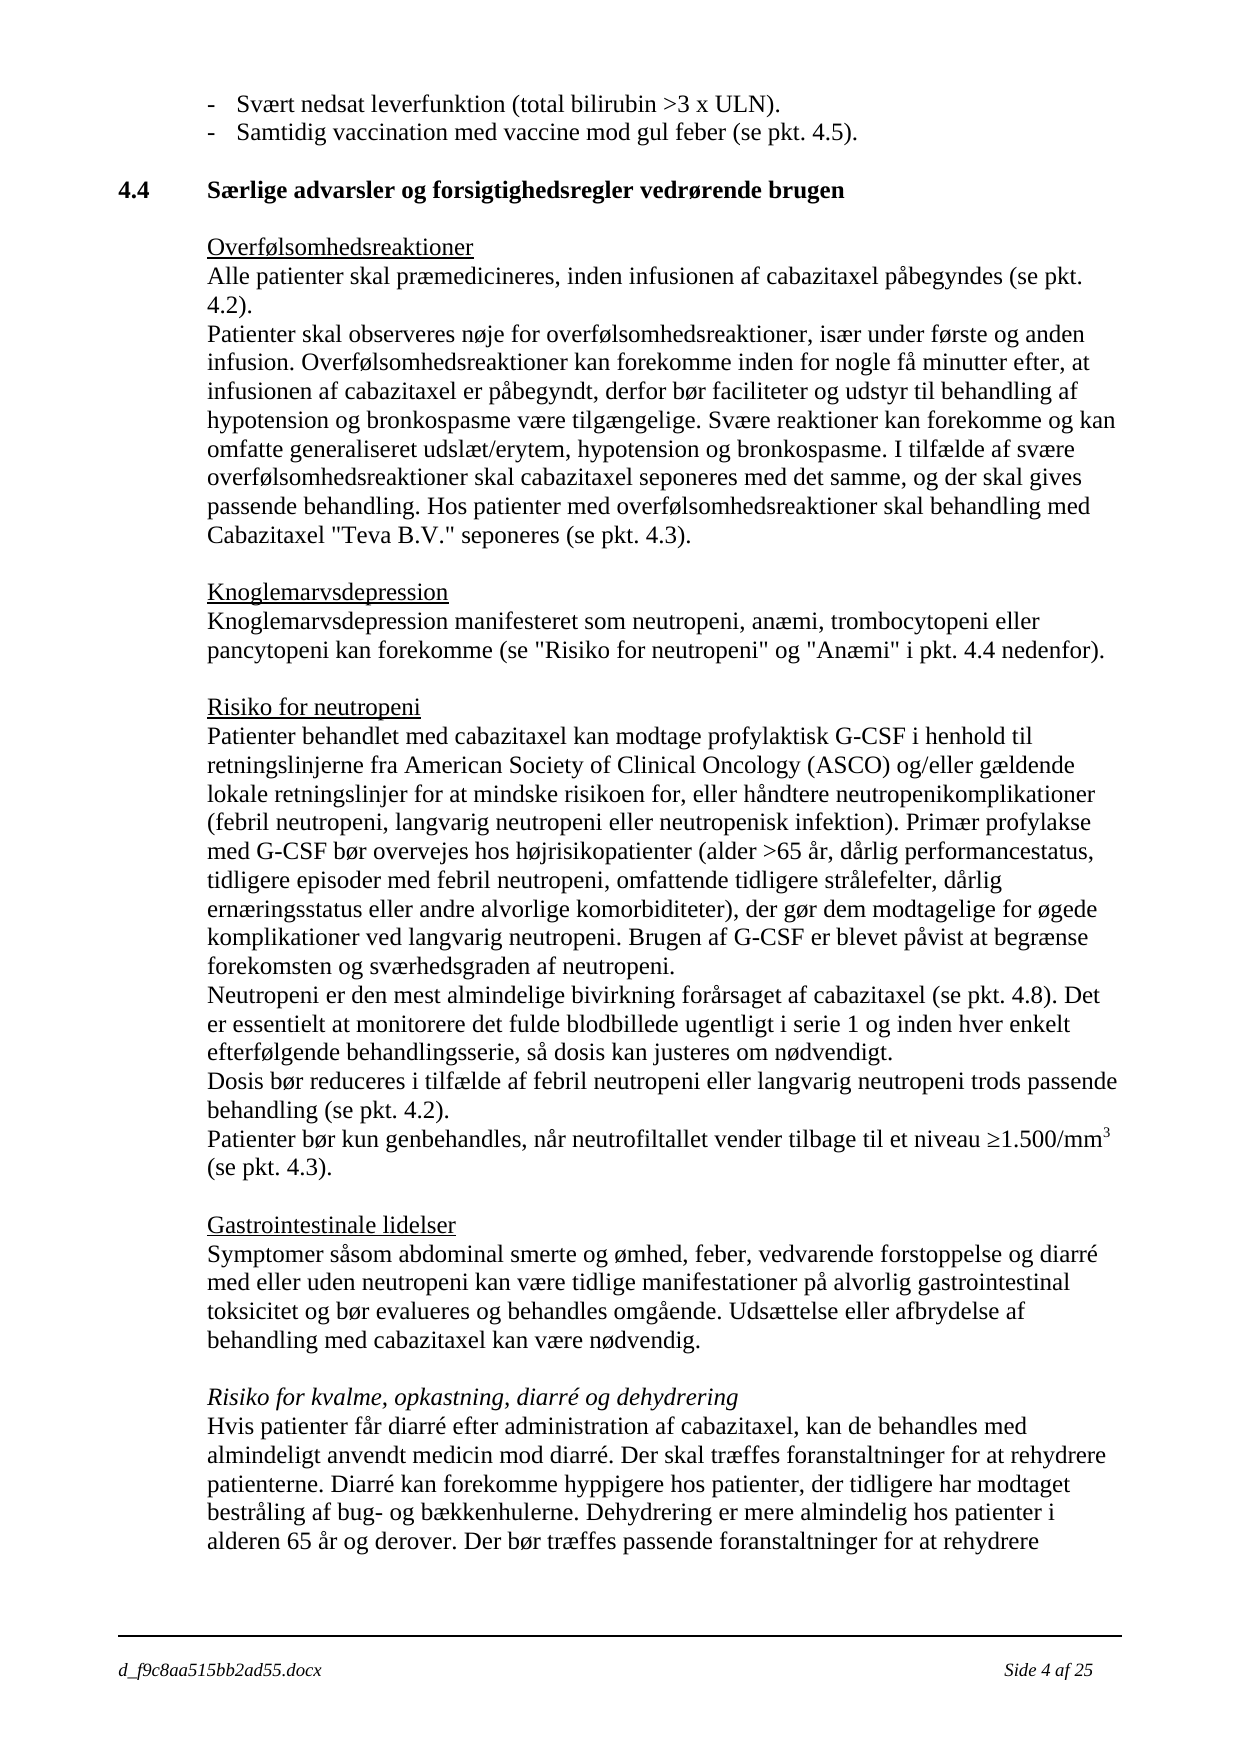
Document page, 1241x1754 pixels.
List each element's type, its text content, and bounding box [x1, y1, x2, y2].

text Neutropeni er den mest almindelige bivirkning forårsaget af cabazitaxel (se pkt. 4.8). Det er essentielt at monitorere det fulde blodbillede ugentligt i serie 1 og inden hver enkelt efterfølgende behandlingsserie, så dosis kan justeres om nødvendigt. [207, 980, 1122, 1066]
text Gastrointestinale lidelser [207, 1210, 1122, 1239]
text 4.4 Særlige advarsler og forsigtighedsregler vedrørende brugen [118, 175, 1122, 204]
text Knoglemarvsdepression [207, 577, 1122, 606]
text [207, 1411, 1122, 1555]
text Patienter behandlet med cabazitaxel kan modtage profylaktisk G-CSF i henhold til retningslinjerne fra American Society of Clinical Oncology (ASCO) og/eller gældende lokale retningslinjer for at mindske risikoen for, eller håndtere neutropenikomplikationer (febril neutropeni, langvarig neutropeni eller neutropenisk infektion). Primær profylakse med G-CSF bør overvejes hos højrisikopatienter (alder >65 år, dårlig performancestatus, tidligere episoder med febril neutropeni, omfattende tidligere strålefelter, dårlig ernæringsstatus eller andre alvorlige komorbiditeter), der gør dem modtagelige for øgede komplikationer ved langvarig neutropeni. Brugen af G-CSF er blevet påvist at begrænse forekomsten og sværhedsgraden af neutropeni. [207, 721, 1122, 980]
text Patienter skal observeres nøje for overfølsomhedsreaktioner, især under første og anden infusion. Overfølsomhedsreaktioner kan forekomme inden for nogle få minutter efter, at infusionen af cabazitaxel er påbegyndt, derfor bør faciliteter og udstyr til behandling af hypotension og bronkospasme være tilgængelige. Svære reaktioner kan forekomme og kan omfatte generaliseret udslæt/erytem, hypotension og bronkospasme. I tilfælde af svære overfølsomhedsreaktioner skal cabazitaxel seponeres med det samme, og der skal gives passende behandling. Hos patienter med overfølsomhedsreaktioner skal behandling med Cabazitaxel "Teva B.V." seponeres (se pkt. 4.3). [207, 319, 1122, 549]
text Dosis bør reduceres i tilfælde af febril neutropeni eller langvarig neutropeni trods passende behandling (se pkt. 4.2). [207, 1066, 1122, 1124]
text Risiko for kvalme, opkastning, diarré og dehydrering [207, 1382, 1122, 1411]
text Overfølsomhedsreaktioner [207, 232, 1122, 261]
text Risiko for neutropeni [207, 692, 1122, 721]
text Alle patienter skal præmedicineres, inden infusionen af cabazitaxel påbegyndes (se pkt. 4.2). [207, 261, 1122, 319]
text Symptomer såsom abdominal smerte og ømhed, feber, vedvarende forstoppelse og diarré med eller uden neutropeni kan være tidlige manifestationer på alvorlig gastrointestinal toksicitet og bør evalueres og behandles omgående. Udsættelse eller afbrydelse af behandling med cabazitaxel kan være nødvendig. [207, 1239, 1122, 1354]
list Svært nedsat leverfunktion (total bilirubin >3 x ULN). [207, 89, 1122, 117]
text Patienter bør kun genbehandles, når neutrofiltallet vender tilbage til et niveau ≥1.500/mm3 (se pkt. 4.3). [207, 1124, 1122, 1181]
list Samtidig vaccination med vaccine mod gul feber (se pkt. 4.5). [207, 117, 1122, 146]
text Knoglemarvsdepression manifesteret som neutropeni, anæmi, trombocytopeni eller pancytopeni kan forekomme (se "Risiko for neutropeni" og "Anæmi" i pkt. 4.4 nedenfor). [207, 606, 1122, 664]
